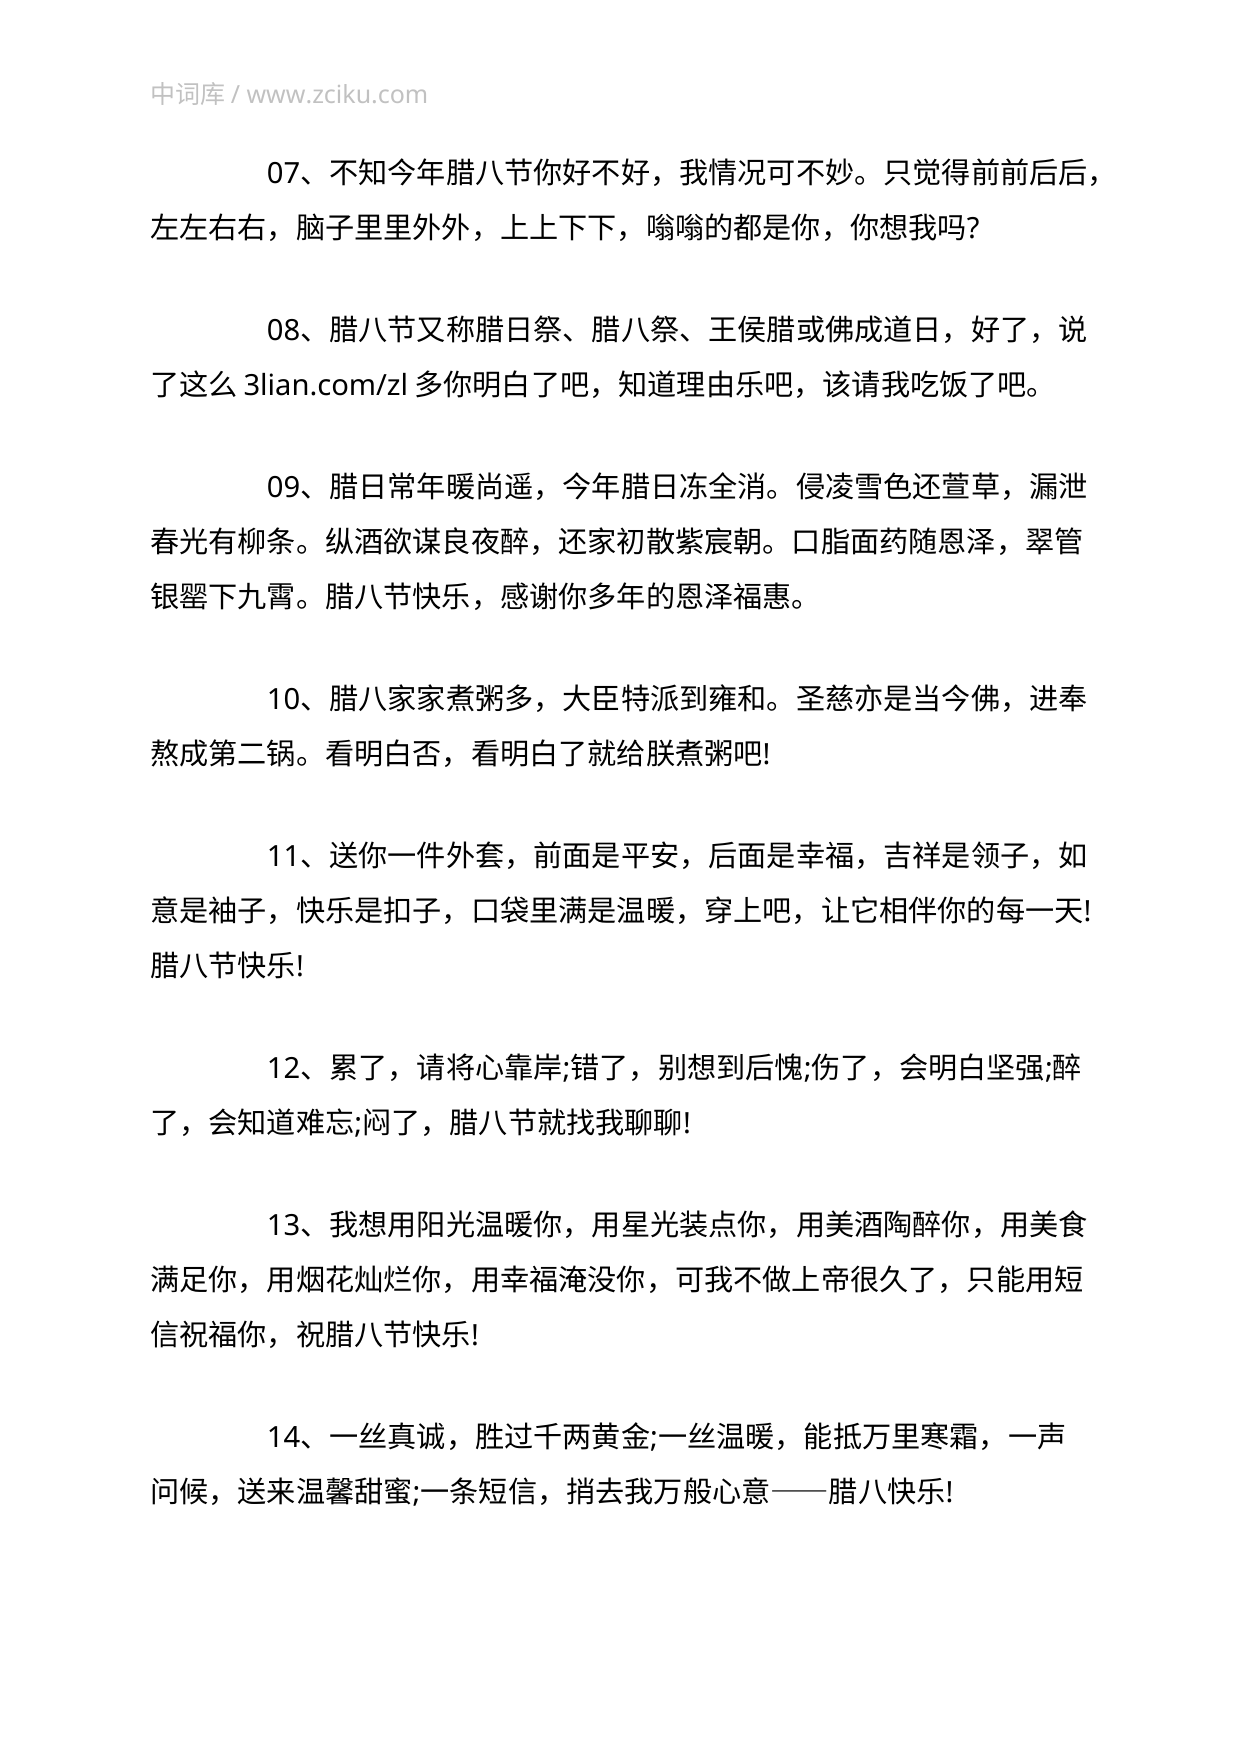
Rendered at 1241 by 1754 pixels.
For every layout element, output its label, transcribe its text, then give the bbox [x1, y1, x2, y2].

text 09、腊日常年暖尚遥，今年腊日冻全消。侵凌雪色还萱草，漏泄春光有柳条。纵酒欲谋良夜醉，还家初散紫宸朝。口脂面药随恩泽，翠管银罂下九霄。腊八节快乐，感谢你多年的恩泽福惠。 [150, 464, 1090, 616]
text 10、腊八家家煮粥多，大臣特派到雍和。圣慈亦是当今佛，进奉熬成第二锅。看明白否，看明白了就给朕煮粥吧! [150, 676, 1090, 773]
text 07、不知今年腊八节你好不好，我情况可不妙。只觉得前前后后，左左右右，脑子里里外外，上上下下，嗡嗡的都是你，你想我吗? [150, 150, 1090, 247]
text 14、一丝真诚，胜过千两黄金;一丝温暖，能抵万里寒霜，一声问候，送来温馨甜蜜;一条短信，捎去我万般心意——腊八快乐! [150, 1413, 1090, 1511]
text 12、累了，请将心靠岸;错了，别想到后愧;伤了，会明白坚强;醉了，会知道难忘;闷了，腊八节就找我聊聊! [150, 1044, 1090, 1142]
text 11、送你一件外套，前面是平安，后面是幸福，吉祥是领子，如意是袖子，快乐是扣子，口袋里满是温暖，穿上吧，让它相伴你的每一天!腊八节快乐! [150, 833, 1090, 985]
text 13、我想用阳光温暖你，用星光装点你，用美酒陶醉你，用美食满足你，用烟花灿烂你，用幸福淹没你，可我不做上帝很久了，只能用短信祝福你，祝腊八节快乐! [150, 1202, 1090, 1354]
text 08、腊八节又称腊日祭、腊八祭、王侯腊或佛成道日，好了，说了这么3lian.com/zl多你明白了吧，知道理由乐吧，该请我吃饭了吧。 [150, 307, 1090, 404]
